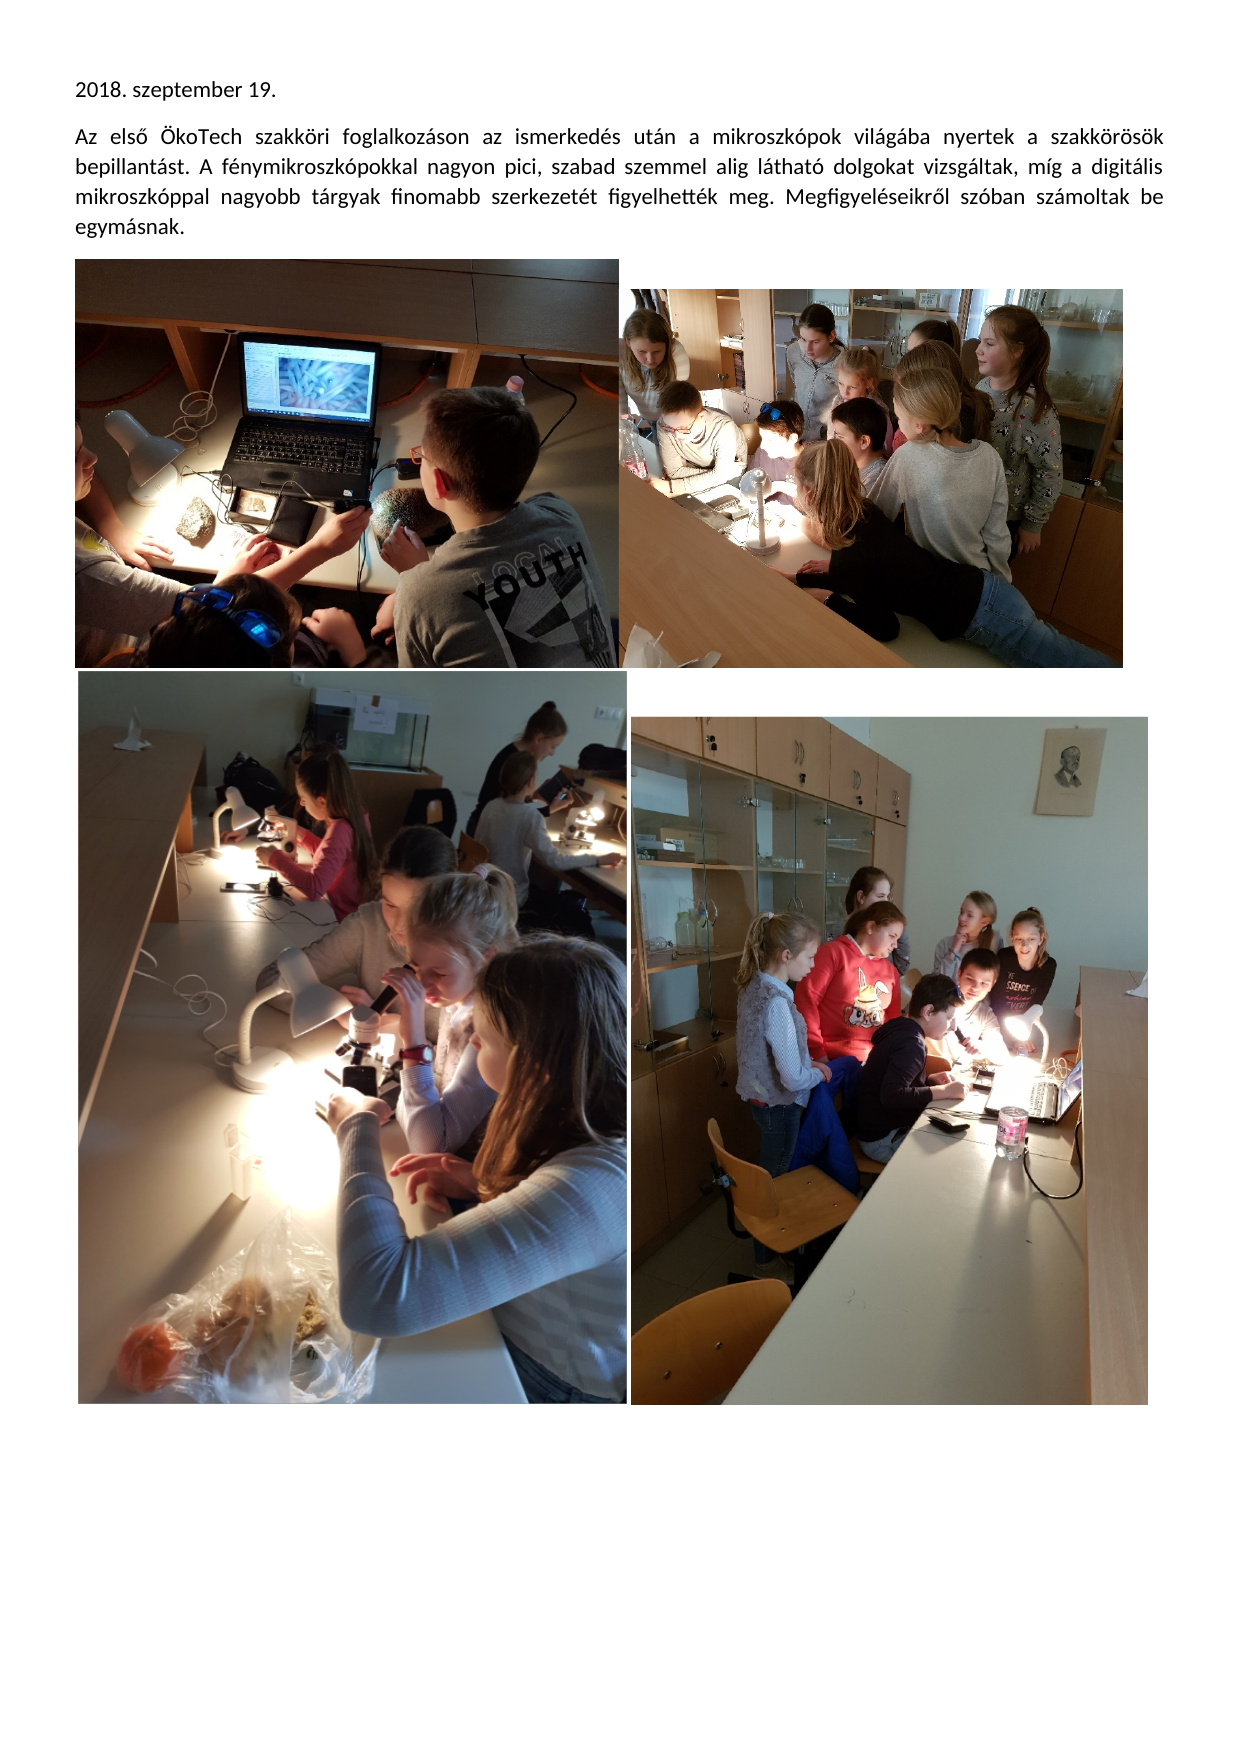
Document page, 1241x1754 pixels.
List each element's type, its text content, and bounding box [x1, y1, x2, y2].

picture [75, 259, 1123, 668]
picture [631, 717, 1148, 1405]
picture [75, 669, 629, 1406]
text Az első ÖkoTech szakköri foglalkozáson az ismerkedés után a mikroszkópok világába nyertek a szakkörösök bepillantást. A fénymikroszkópokkal nagyon pici, szabad szemmel alig látható dolgokat vizsgáltak, míg a digitális mikroszkóppal nagyobb tárgyak finomabb szerkezetét figyelhették meg. Megfigyeléseikről szóban számoltak be egymásnak. [75, 122, 1165, 241]
text 2018. szeptember 19. [75, 75, 1165, 103]
